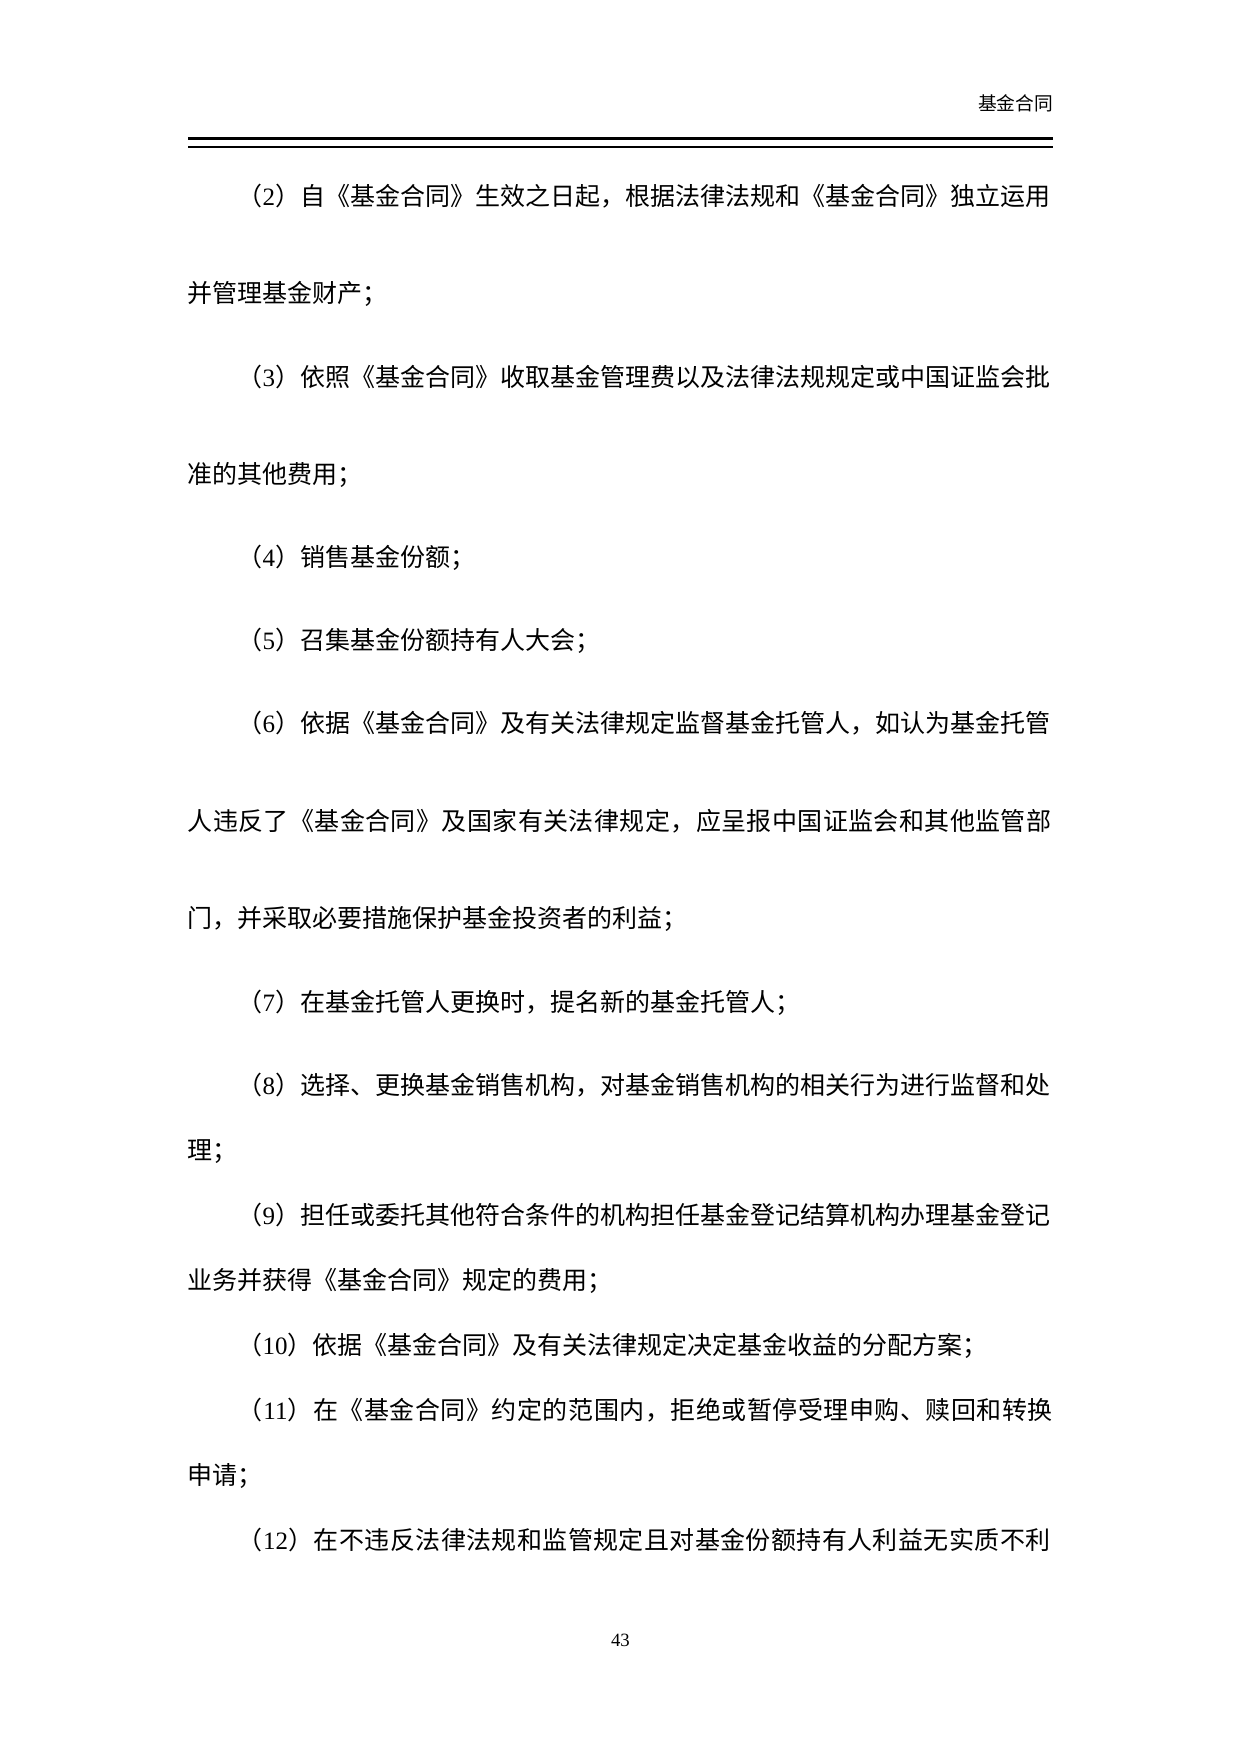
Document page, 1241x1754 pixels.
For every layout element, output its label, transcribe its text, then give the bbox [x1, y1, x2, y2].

text （4）销售基金份额； [187, 523, 1053, 588]
text （6）依据《基金合同》及有关法律规定监督基金托管人，如认为基金托管人违反了《基金合同》及国家有关法律规定，应呈报中国证监会和其他监管部门，并采取必要措施保护基金投资者的利益； [187, 689, 1053, 949]
text （10）依据《基金合同》及有关法律规定决定基金收益的分配方案； [187, 1311, 1053, 1376]
text （5）召集基金份额持有人大会； [187, 606, 1053, 671]
text （7）在基金托管人更换时，提名新的基金托管人； [187, 968, 1053, 1033]
text （2）自《基金合同》生效之日起，根据法律法规和《基金合同》独立运用并管理基金财产； [187, 162, 1053, 324]
text （9）担任或委托其他符合条件的机构担任基金登记结算机构办理基金登记业务并获得《基金合同》规定的费用； [187, 1181, 1053, 1311]
text （11）在《基金合同》约定的范围内，拒绝或暂停受理申购、赎回和转换申请； [187, 1376, 1053, 1506]
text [187, 1506, 1053, 1571]
text （3）依照《基金合同》收取基金管理费以及法律法规规定或中国证监会批准的其他费用； [187, 343, 1053, 505]
text （8）选择、更换基金销售机构，对基金销售机构的相关行为进行监督和处理； [187, 1051, 1053, 1181]
